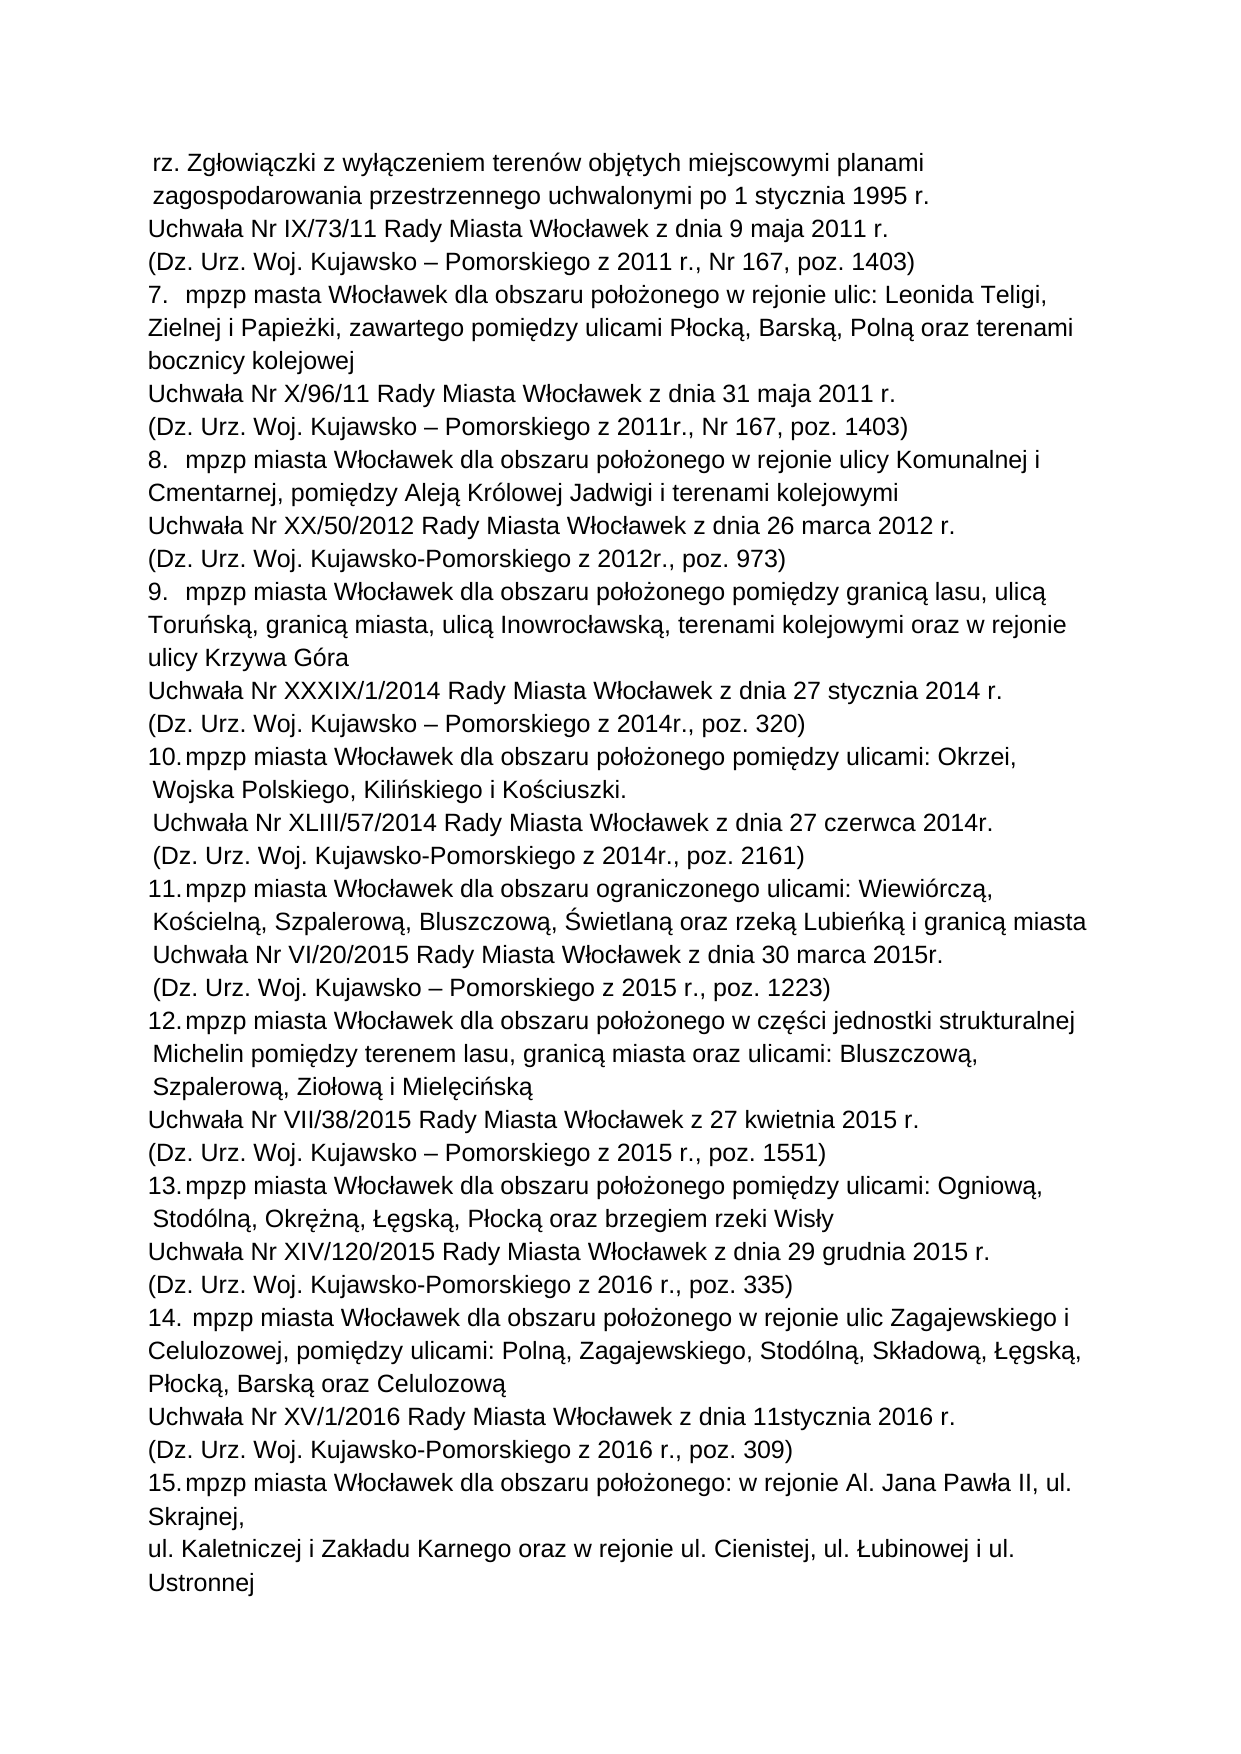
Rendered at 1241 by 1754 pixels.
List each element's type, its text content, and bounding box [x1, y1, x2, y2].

text (Dz. Urz. Woj. Kujawsko – Pomorskiego z 2014r., poz. 320) [148, 709, 1093, 738]
text Uchwała Nr XLIII/57/2014 Rady Miasta Włocławek z dnia 27 czerwca 2014r. [152, 808, 1093, 837]
text (Dz. Urz. Woj. Kujawsko-Pomorskiego z 2014r., poz. 2161) [152, 841, 1093, 870]
list mpzp miasta Włocławek dla obszaru położonego pomiędzy granicą lasu, ulicą Toruńską, granicą miasta, ulicą Inowrocławską, terenami kolejowymi oraz w rejonie ulicy Krzywa Góra [148, 577, 1093, 672]
list mpzp miasta Włocławek dla obszaru położonego w rejonie ulicy Komunalnej i Cmentarnej, pomiędzy Aleją Królowej Jadwigi i terenami kolejowymi [148, 445, 1093, 507]
text (Dz. Urz. Woj. Kujawsko-Pomorskiego z 2012r., poz. 973) [148, 544, 1093, 573]
text Uchwała Nr IX/73/11 Rady Miasta Włocławek z dnia 9 maja 2011 r. [148, 214, 1093, 242]
list mpzp miasta Włocławek dla obszaru ograniczonego ulicami: Wiewiórczą, Kościelną, Szpalerową, Bluszczową, Świetlaną oraz rzeką Lubieńką i granicą miasta [148, 874, 1093, 936]
text Uchwała Nr XV/1/2016 Rady Miasta Włocławek z dnia 11stycznia 2016 r. [148, 1402, 1093, 1431]
text Uchwała Nr XX/50/2012 Rady Miasta Włocławek z dnia 26 marca 2012 r. [148, 511, 1093, 539]
text Uchwała Nr XXXIX/1/2014 Rady Miasta Włocławek z dnia 27 stycznia 2014 r. [148, 676, 1093, 705]
list mpzp miasta Włocławek dla obszaru położonego pomiędzy ulicami: Okrzei, Wojska Polskiego, Kilińskiego i Kościuszki. [148, 742, 1093, 804]
text Uchwała Nr VII/38/2015 Rady Miasta Włocławek z 27 kwietnia 2015 r. [148, 1105, 1093, 1134]
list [148, 148, 1093, 209]
text (Dz. Urz. Woj. Kujawsko – Pomorskiego z 2015 r., poz. 1551) [148, 1138, 1093, 1167]
list mpzp miasta Włocławek dla obszaru położonego: w rejonie Al. Jana Pawła II, ul. Skrajnej, ul. Kaletniczej i Zakładu Karnego oraz w rejonie ul. Cienistej, ul. Łubinowej i ul. Ustronnej [148, 1468, 1093, 1596]
text Uchwała Nr X/96/11 Rady Miasta Włocławek z dnia 31 maja 2011 r. [148, 379, 1093, 407]
text (Dz. Urz. Woj. Kujawsko – Pomorskiego z 2015 r., poz. 1223) [152, 973, 1093, 1002]
text Uchwała Nr VI/20/2015 Rady Miasta Włocławek z dnia 30 marca 2015r. [152, 940, 1093, 969]
list mpzp miasta Włocławek dla obszaru położonego pomiędzy ulicami: Ogniową, Stodólną, Okrężną, Łęgską, Płocką oraz brzegiem rzeki Wisły [148, 1171, 1093, 1233]
text (Dz. Urz. Woj. Kujawsko – Pomorskiego z 2011r., Nr 167, poz. 1403) [148, 412, 1093, 441]
text (Dz. Urz. Woj. Kujawsko-Pomorskiego z 2016 r., poz. 335) [148, 1270, 1093, 1299]
list mpzp miasta Włocławek dla obszaru położonego w rejonie ulic Zagajewskiego i Celulozowej, pomiędzy ulicami: Polną, Zagajewskiego, Stodólną, Składową, Łęgską, Płocką, Barską oraz Celulozową [148, 1303, 1093, 1398]
list mpzp miasta Włocławek dla obszaru położonego w części jednostki strukturalnej Michelin pomiędzy terenem lasu, granicą miasta oraz ulicami: Bluszczową, Szpalerową, Ziołową i Mielęcińską [148, 1006, 1093, 1101]
text (Dz. Urz. Woj. Kujawsko-Pomorskiego z 2016 r., poz. 309) [148, 1435, 1093, 1464]
list mpzp masta Włocławek dla obszaru położonego w rejonie ulic: Leonida Teligi, Zielnej i Papieżki, zawartego pomiędzy ulicami Płocką, Barską, Polną oraz terenami bocznicy kolejowej [148, 280, 1093, 374]
text (Dz. Urz. Woj. Kujawsko – Pomorskiego z 2011 r., Nr 167, poz. 1403) [148, 247, 1093, 275]
text Uchwała Nr XIV/120/2015 Rady Miasta Włocławek z dnia 29 grudnia 2015 r. [148, 1237, 1093, 1266]
